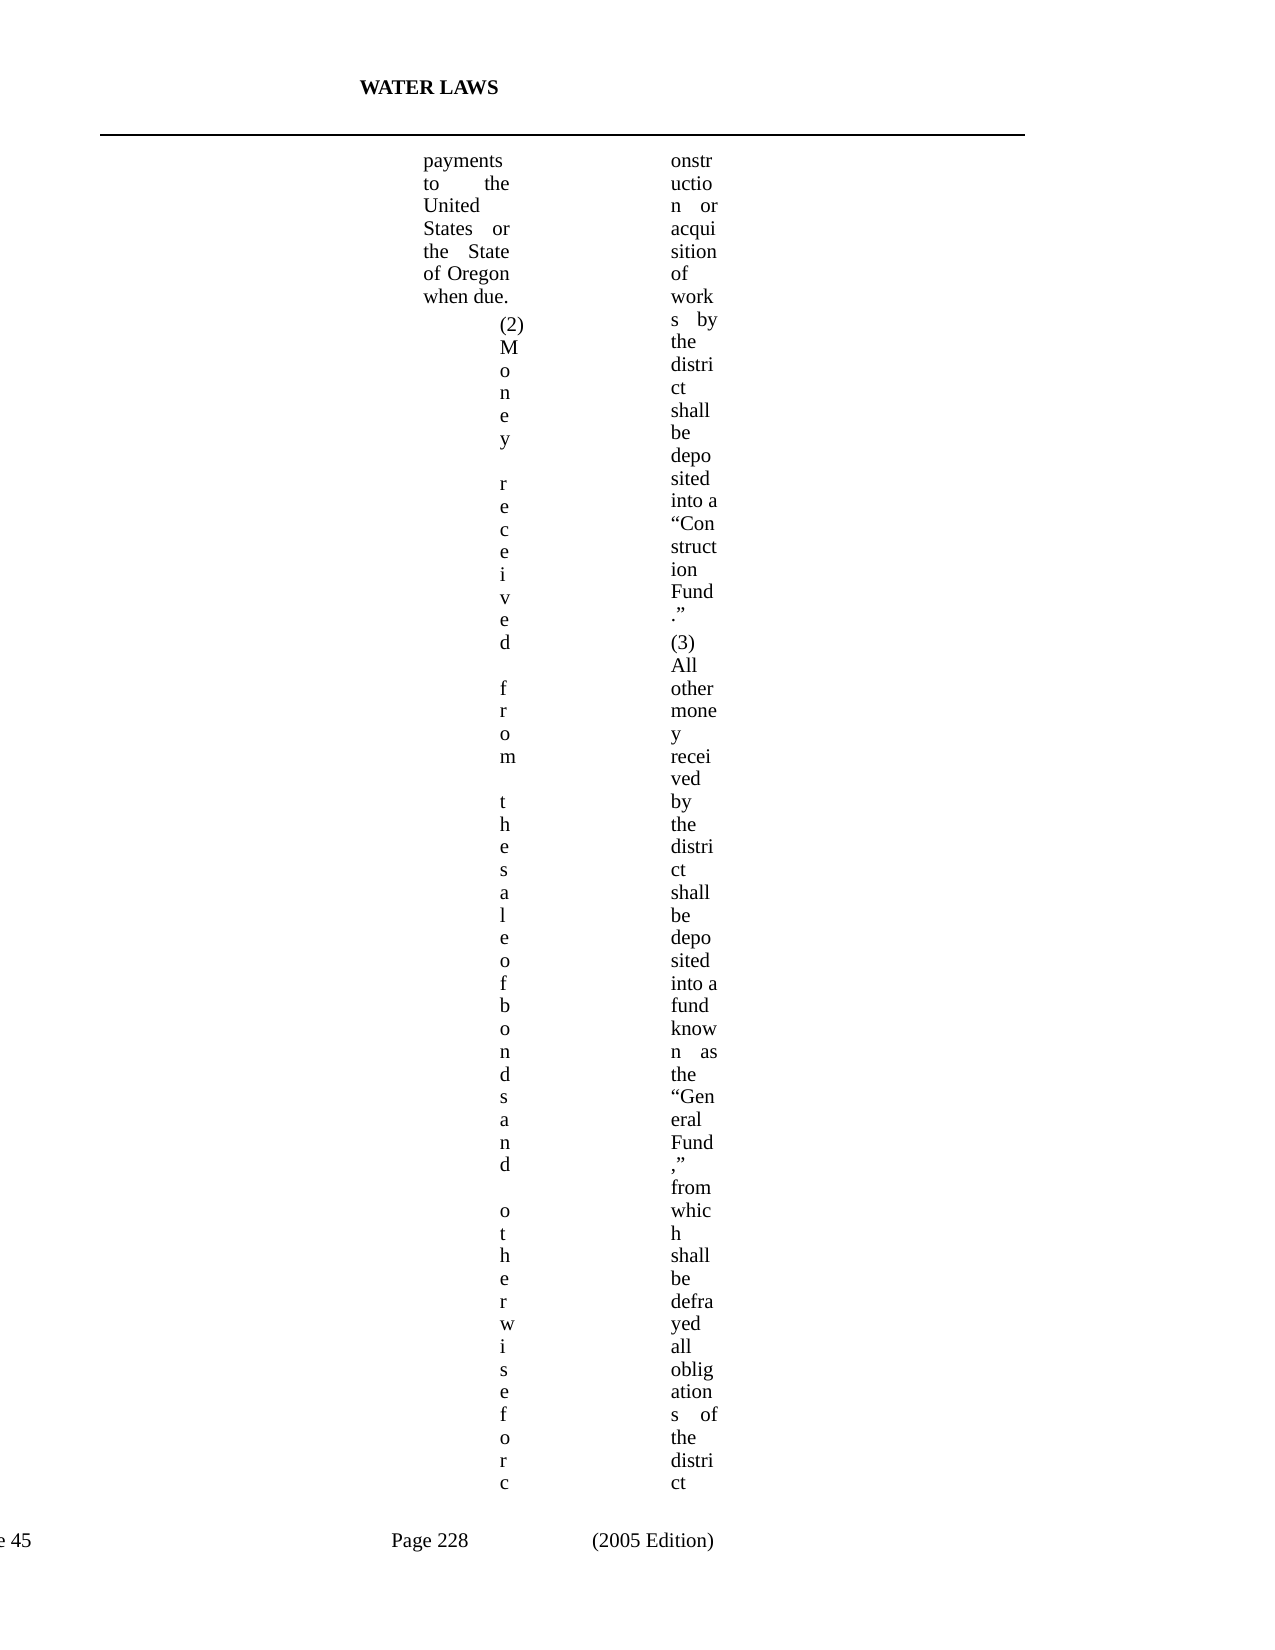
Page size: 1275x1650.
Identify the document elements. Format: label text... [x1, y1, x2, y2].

list Money received from the sale of bondsand otherwise for construction or acquisition of works by the district shall be deposited into a “Construction Fund.” [671, 149, 717, 626]
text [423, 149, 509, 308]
